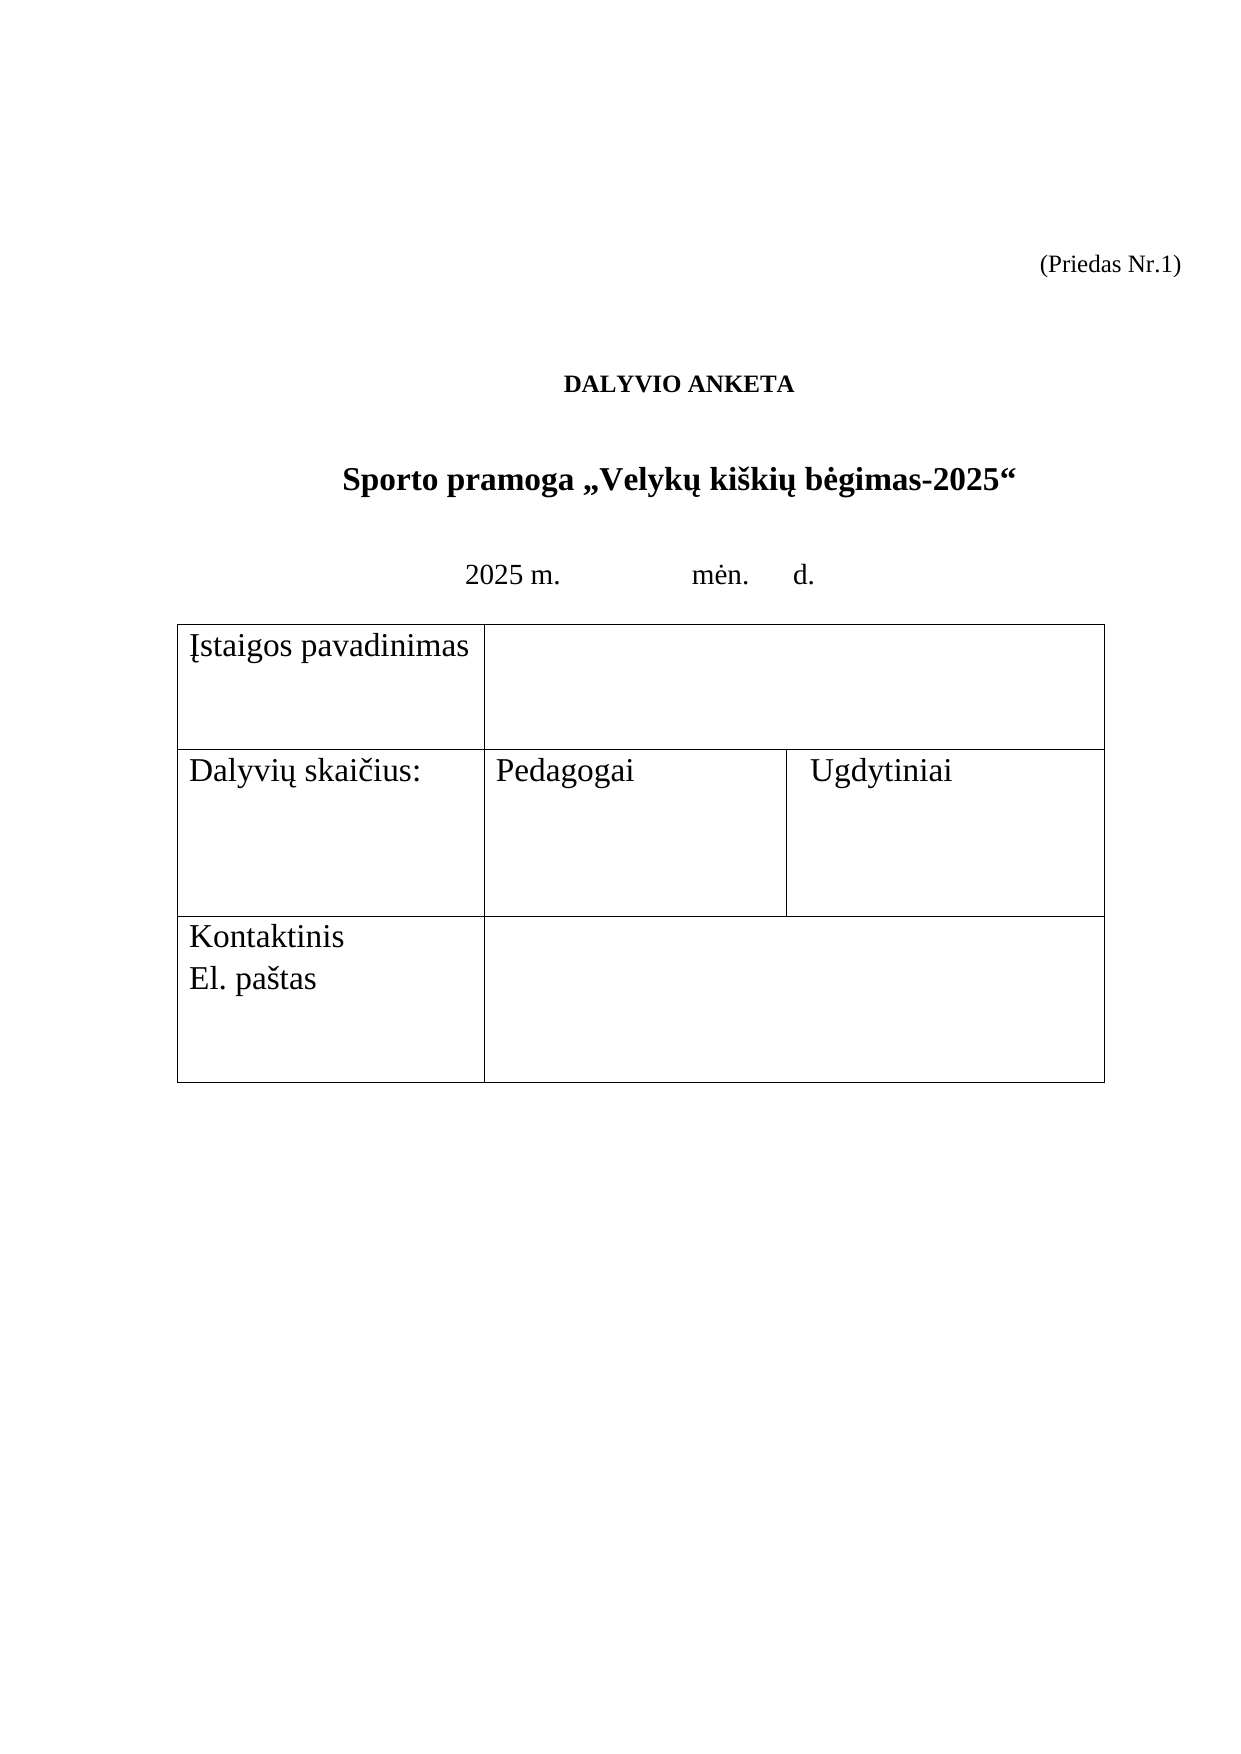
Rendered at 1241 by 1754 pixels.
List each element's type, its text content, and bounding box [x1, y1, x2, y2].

text DALYVIO ANKETA [177, 369, 1181, 397]
table_cell Dalyvių skaičius: [178, 750, 484, 916]
table_header Įstaigos pavadinimas [178, 625, 484, 749]
table_cell Kontaktinis El. paštas [178, 917, 484, 1082]
table_cell Pedagogai [485, 750, 786, 916]
text Sporto pramoga „Velykų kiškių bėgimas-2025“ [177, 459, 1181, 497]
table_header [485, 625, 1104, 749]
text (Priedas Nr.1) [177, 249, 1181, 277]
table_cell Ugdytiniai [787, 750, 1104, 916]
table_cell [485, 917, 1104, 1082]
text 2025 m. mėn. d. [177, 557, 1181, 590]
